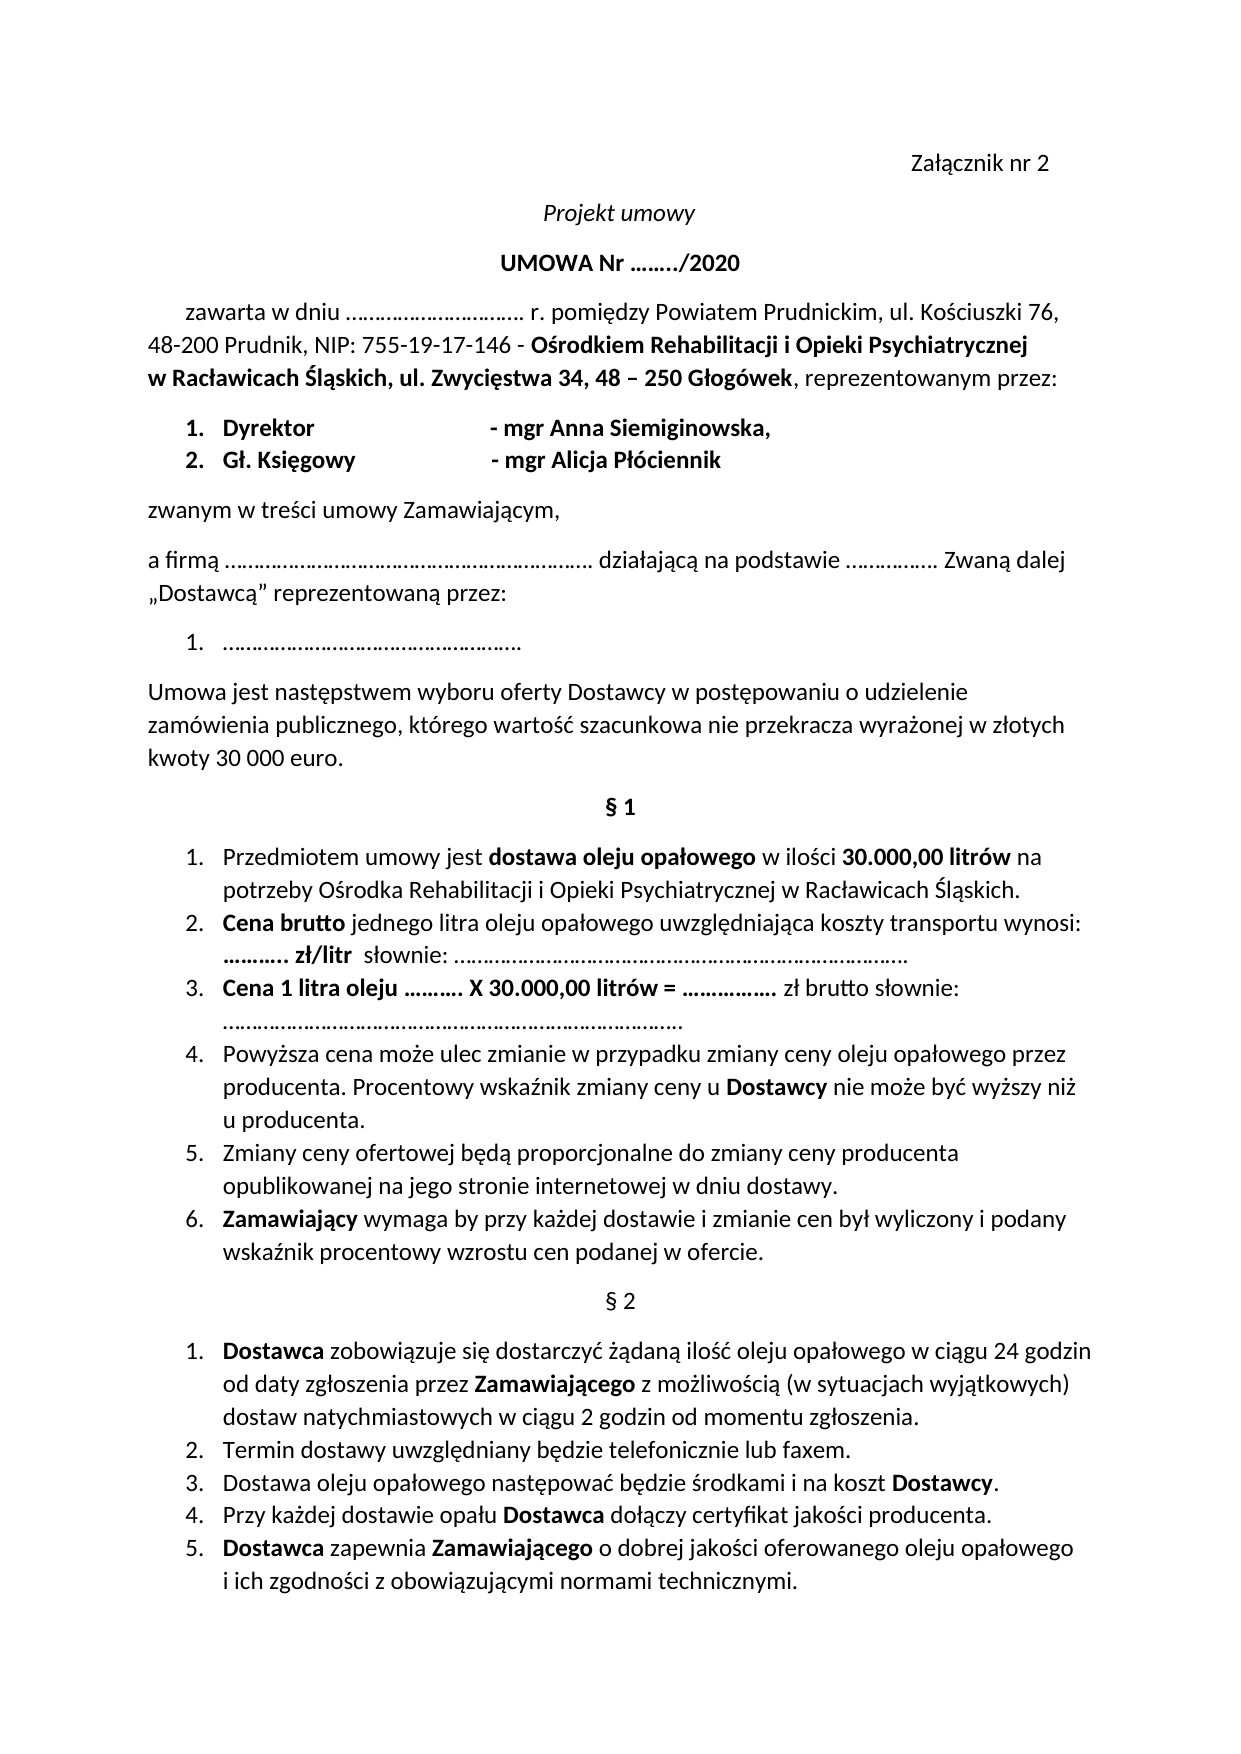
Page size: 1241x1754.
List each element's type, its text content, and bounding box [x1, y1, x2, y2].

text a firmą ………………………………………………………. działającą na podstawie ……………. Zwaną dalej „Dostawcą” reprezentowaną przez: [148, 544, 1093, 607]
text Umowa jest następstwem wyboru oferty Dostawcy w postępowaniu o udzielenie zamówienia publicznego, którego wartość szacunkowa nie przekracza wyrażonej w złotych kwoty 30 000 euro. [148, 676, 1093, 772]
list Przedmiotem umowy jest dostawa oleju opałowego w ilości 30.000,00 litrów na potrzeby Ośrodka Rehabilitacji i Opieki Psychiatrycznej w Racławicach Śląskich. [185, 841, 1093, 904]
list Gł. Księgowy - mgr Alicja Płóciennik [185, 445, 1093, 475]
list Cena 1 litra oleju ………. X 30.000,00 litrów = ……………. zł brutto słownie: …………………………………………………………………….. [185, 973, 1093, 1036]
list Dostawca zapewnia Zamawiającego o dobrej jakości oferowanego oleju opałowego i ich zgodności z obowiązującymi normami technicznymi. [185, 1533, 1093, 1596]
list ……………………………………………. [185, 626, 1093, 657]
list Przy każdej dostawie opału Dostawca dołączy certyfikat jakości producenta. [185, 1500, 1093, 1530]
text zawarta w dniu …………………………. r. pomiędzy Powiatem Prudnickim, ul. Kościuszki 76, 48-200 Prudnik, NIP: 755-19-17-146 - Ośrodkiem Rehabilitacji i Opieki Psychiatrycznej w Racławicach Śląskich, ul. Zwycięstwa 34, 48 – 250 Głogówek, reprezentowanym przez: [148, 296, 1093, 393]
list Zmiany ceny ofertowej będą proporcjonalne do zmiany ceny producenta opublikowanej na jego stronie internetowej w dniu dostawy. [185, 1137, 1093, 1201]
text § 1 [148, 791, 1093, 822]
text Projekt umowy [148, 197, 1093, 228]
text Załącznik nr 2 [148, 148, 1093, 178]
list Dostawa oleju opałowego następować będzie środkami i na koszt Dostawcy. [185, 1467, 1093, 1497]
text UMOWA Nr ……../2020 [148, 247, 1093, 277]
list Dostawca zobowiązuje się dostarczyć żądaną ilość oleju opałowego w ciągu 24 godzin od daty zgłoszenia przez Zamawiającego z możliwością (w sytuacjach wyjątkowych) dostaw natychmiastowych w ciągu 2 godzin od momentu zgłoszenia. [185, 1335, 1093, 1431]
list Zamawiający wymaga by przy każdej dostawie i zmianie cen był wyliczony i podany wskaźnik procentowy wzrostu cen podanej w ofercie. [185, 1203, 1093, 1266]
text zwanym w treści umowy Zamawiającym, [148, 494, 1093, 525]
list Termin dostawy uwzględniany będzie telefonicznie lub faxem. [185, 1434, 1093, 1464]
list Cena brutto jednego litra oleju opałowego uwzględniająca koszty transportu wynosi: ……….. zł/litr słownie: ……………………………………………………………………. [185, 907, 1093, 970]
text § 2 [148, 1286, 1093, 1316]
list Powyższa cena może ulec zmianie w przypadku zmiany ceny oleju opałowego przez producenta. Procentowy wskaźnik zmiany ceny u Dostawcy nie może być wyższy niż u producenta. [185, 1038, 1093, 1135]
list Dyrektor - mgr Anna Siemiginowska, [185, 412, 1093, 442]
